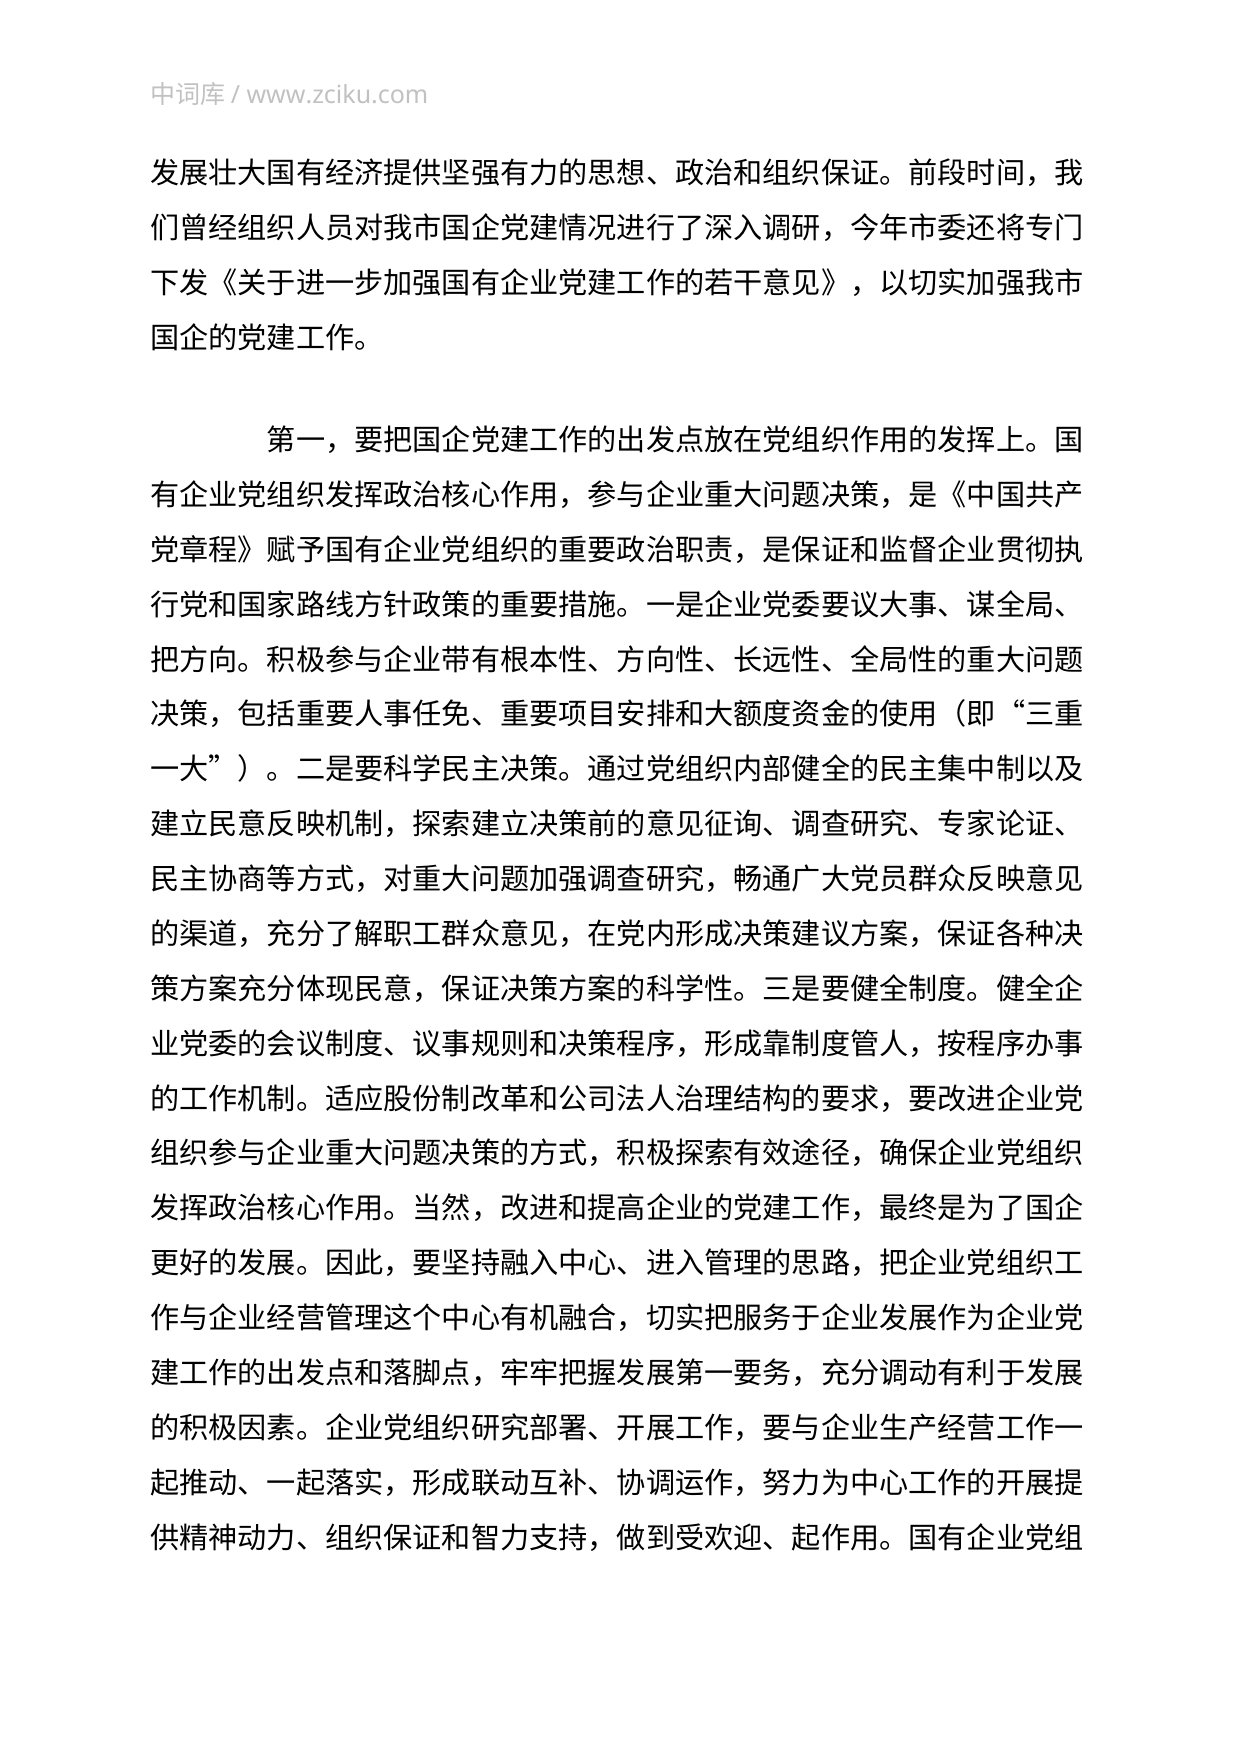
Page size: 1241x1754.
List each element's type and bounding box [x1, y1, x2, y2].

text [150, 416, 1090, 1557]
text [150, 150, 1090, 357]
